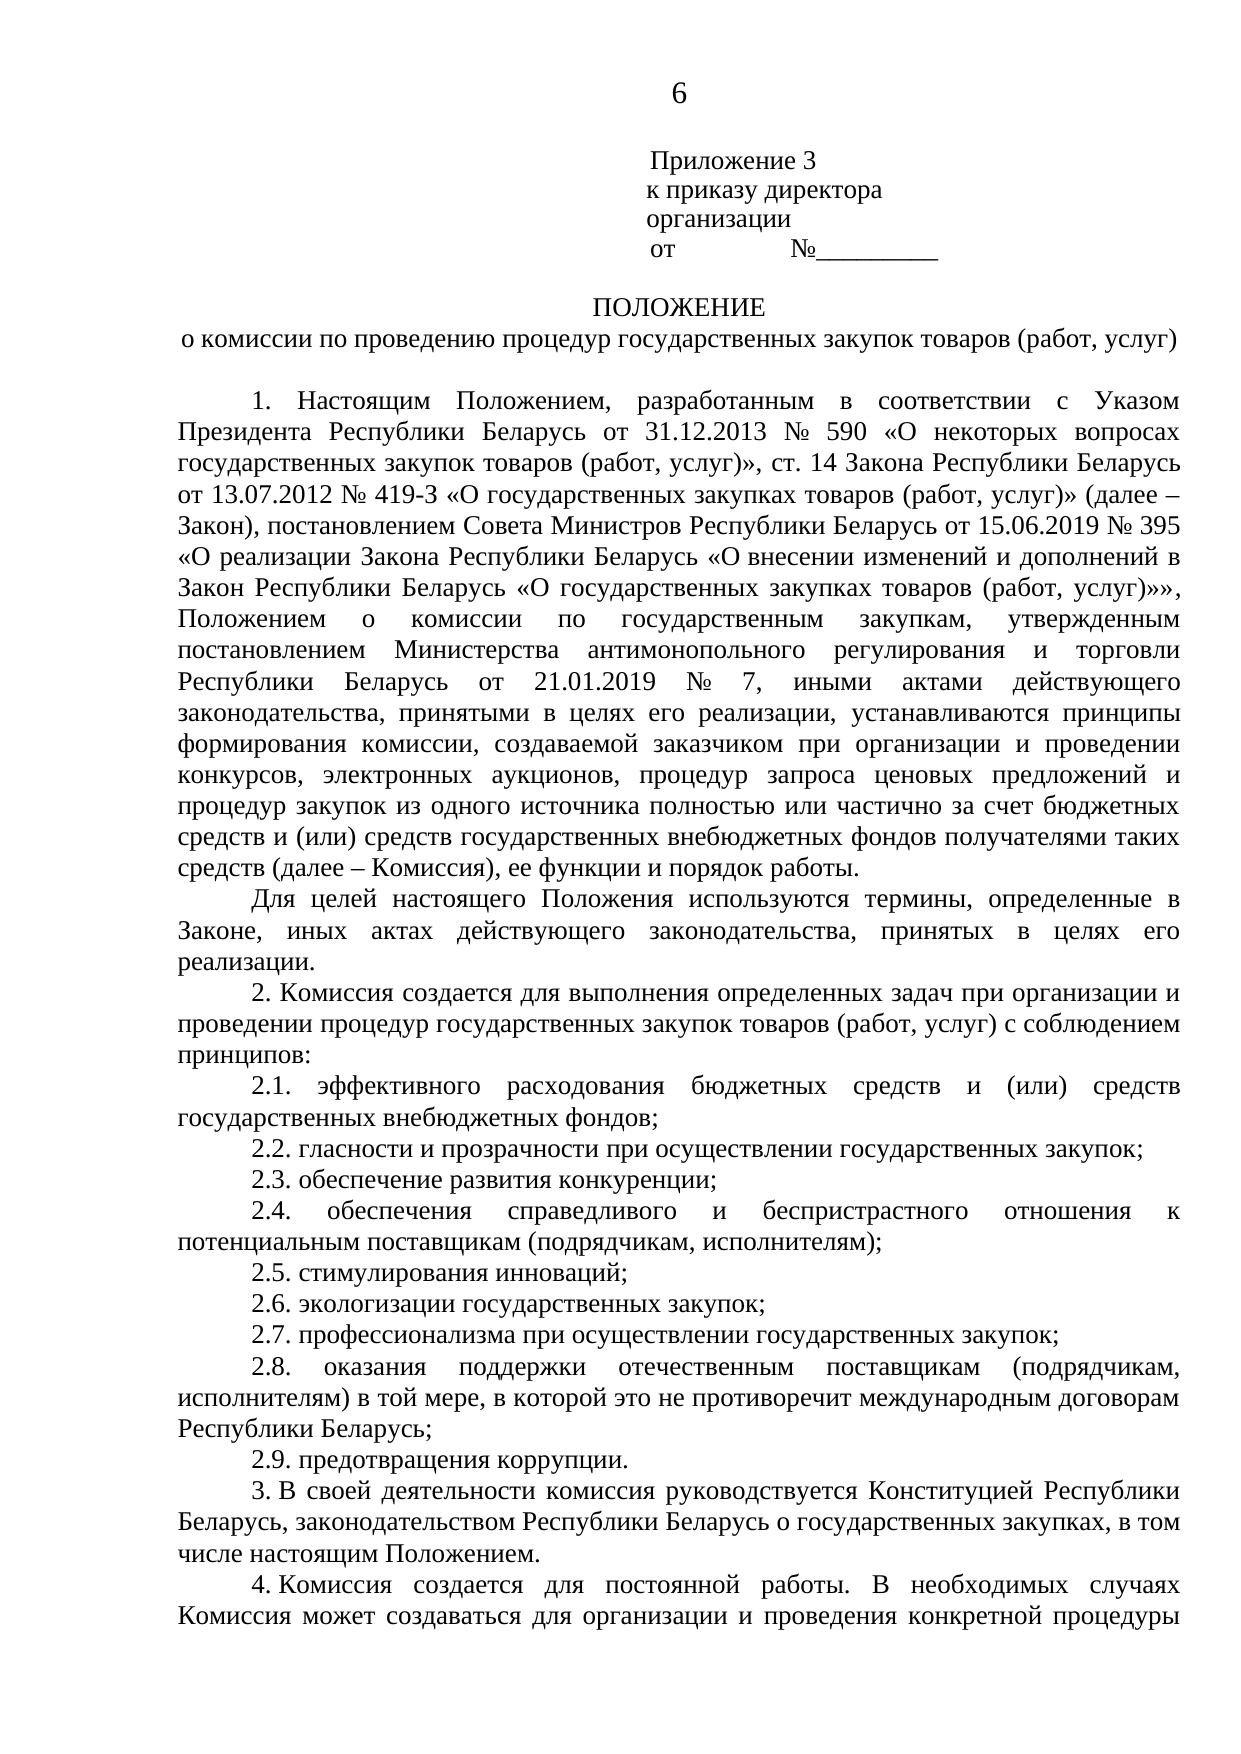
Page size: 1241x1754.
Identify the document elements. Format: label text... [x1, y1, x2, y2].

text 2.5. стимулирования инноваций; [177, 1256, 1181, 1287]
text от №_________ [650, 234, 1181, 263]
text 2.9. предотвращения коррупции. [177, 1443, 1181, 1474]
text 2.6. экологизации государственных закупок; [177, 1287, 1181, 1319]
text 1. Настоящим Положением, разработанным в соответствии с Указом Президента Республики Беларусь от 31.12.2013 № 590 «О некоторых вопросах государственных закупок товаров (работ, услуг)», ст. 14 Закона Республики Беларусь от 13.07.2012 № 419-З «О государственных закупках товаров (работ, услуг)» (далее – Закон), постановлением Совета Министров Республики Беларусь от 15.06.2019 № 395 «О реализации Закона Республики Беларусь «О внесении изменений и дополнений в Закон Республики Беларусь «О государственных закупках товаров (работ, услуг)»», Положением о комиссии по государственным закупкам, утвержденным постановлением Министерства антимонопольного регулирования и торговли Республики Беларусь от 21.01.2019 № 7, иными актами действующего законодательства, принятыми в целях его реализации, устанавливаются принципы формирования комиссии, создаваемой заказчиком при организации и проведении конкурсов, электронных аукционов, процедур запроса ценовых предложений и процедур закупок из одного источника полностью или частично за счет бюджетных средств и (или) средств государственных внебюджетных фондов получателями таких средств (далее – Комиссия), ее функции и порядок работы. [177, 384, 1181, 883]
text ПОЛОЖЕНИЕ [177, 291, 1181, 322]
text 2.4. обеспечения справедливого и беспристрастного отношения к потенциальным поставщикам (подрядчикам, исполнителям); [177, 1194, 1181, 1256]
text 2. Комиссия создается для выполнения определенных задач при организации и проведении процедур государственных закупок товаров (работ, услуг) с соблюдением принципов: [177, 976, 1181, 1069]
text 2.3. обеспечение развития конкуренции; [177, 1163, 1181, 1194]
text Для целей настоящего Положения используются термины, определенные в Законе, иных актах действующего законодательства, принятых в целях его реализации. [177, 883, 1181, 976]
text 3. В своей деятельности комиссия руководствуется Конституцией Республики Беларусь, законодательством Республики Беларусь о государственных закупках, в том числе настоящим Положением. [177, 1474, 1181, 1568]
text о комиссии по проведению процедур государственных закупок товаров (работ, услуг) [177, 322, 1181, 353]
text 2.1. эффективного расходования бюджетных средств и (или) средств государственных внебюджетных фондов; [177, 1069, 1181, 1132]
text Приложение 3 [177, 146, 1181, 175]
text организации [177, 204, 1181, 234]
text к приказу директора [177, 175, 1181, 204]
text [177, 1568, 1181, 1630]
text 2.2. гласности и прозрачности при осуществлении государственных закупок; [177, 1132, 1181, 1163]
text 2.8. оказания поддержки отечественным поставщикам (подрядчикам, исполнителям) в той мере, в которой это не противоречит международным договорам Республики Беларусь; [177, 1350, 1181, 1443]
text 2.7. профессионализма при осуществлении государственных закупок; [177, 1319, 1181, 1350]
